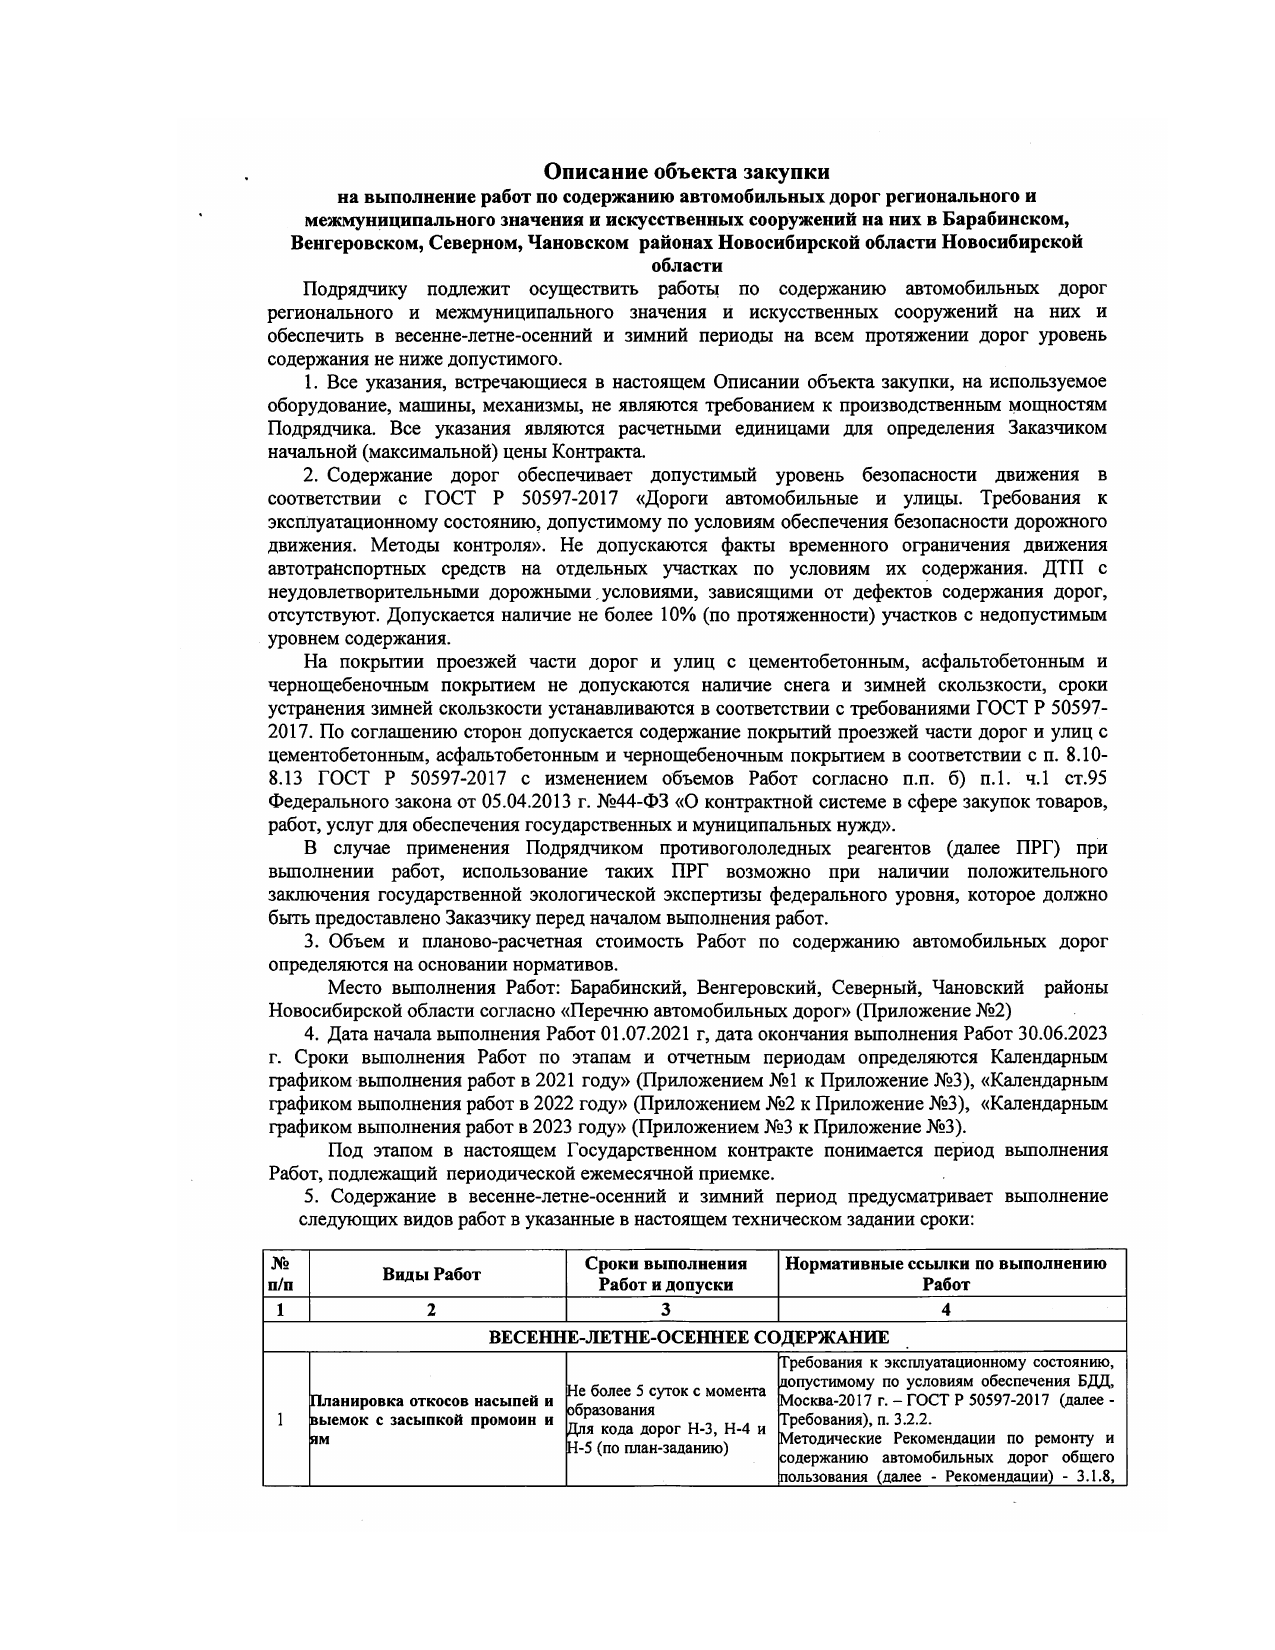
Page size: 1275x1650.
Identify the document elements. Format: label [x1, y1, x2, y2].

picture [177, 118, 1168, 1532]
